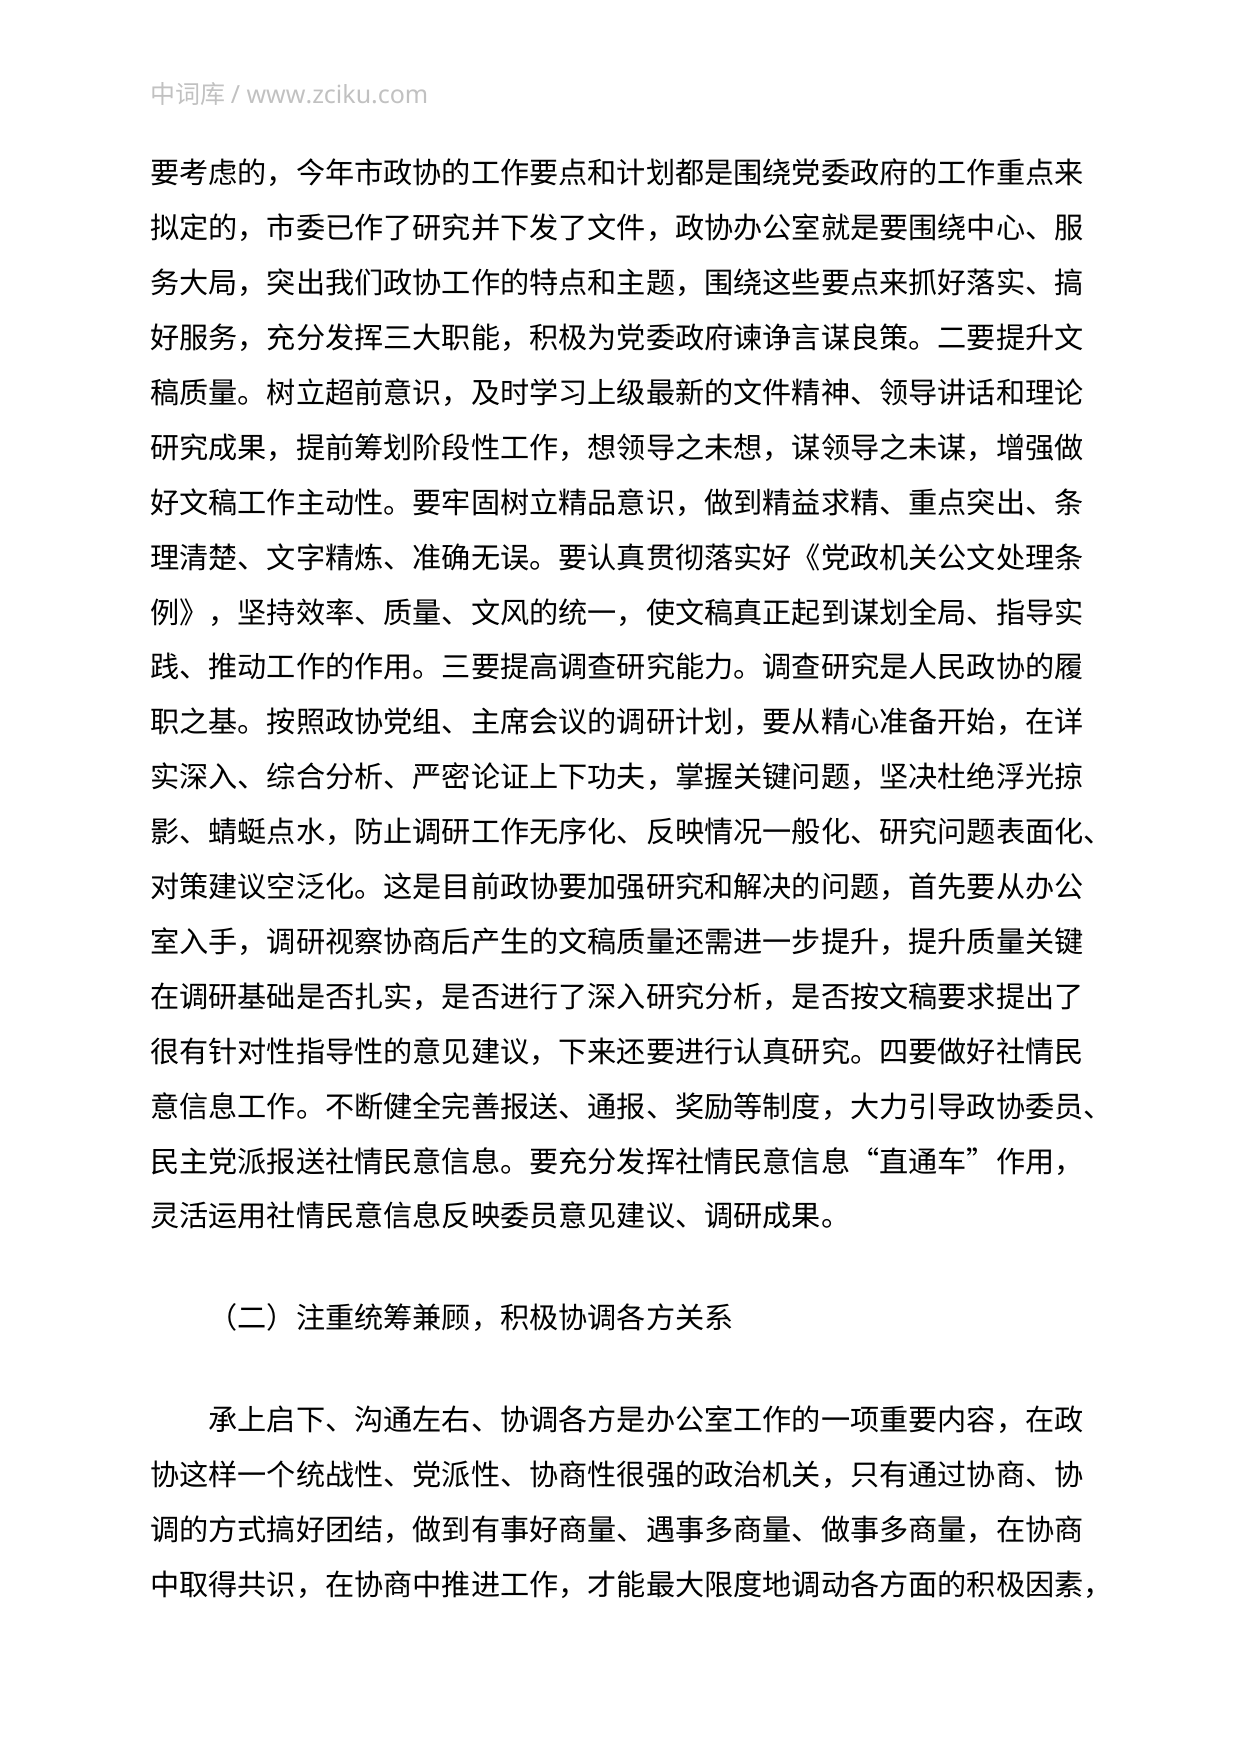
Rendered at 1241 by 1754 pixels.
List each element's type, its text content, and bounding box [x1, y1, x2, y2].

text （二）注重统筹兼顾，积极协调各方关系 [150, 1295, 1090, 1337]
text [150, 1397, 1090, 1603]
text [150, 150, 1090, 1235]
